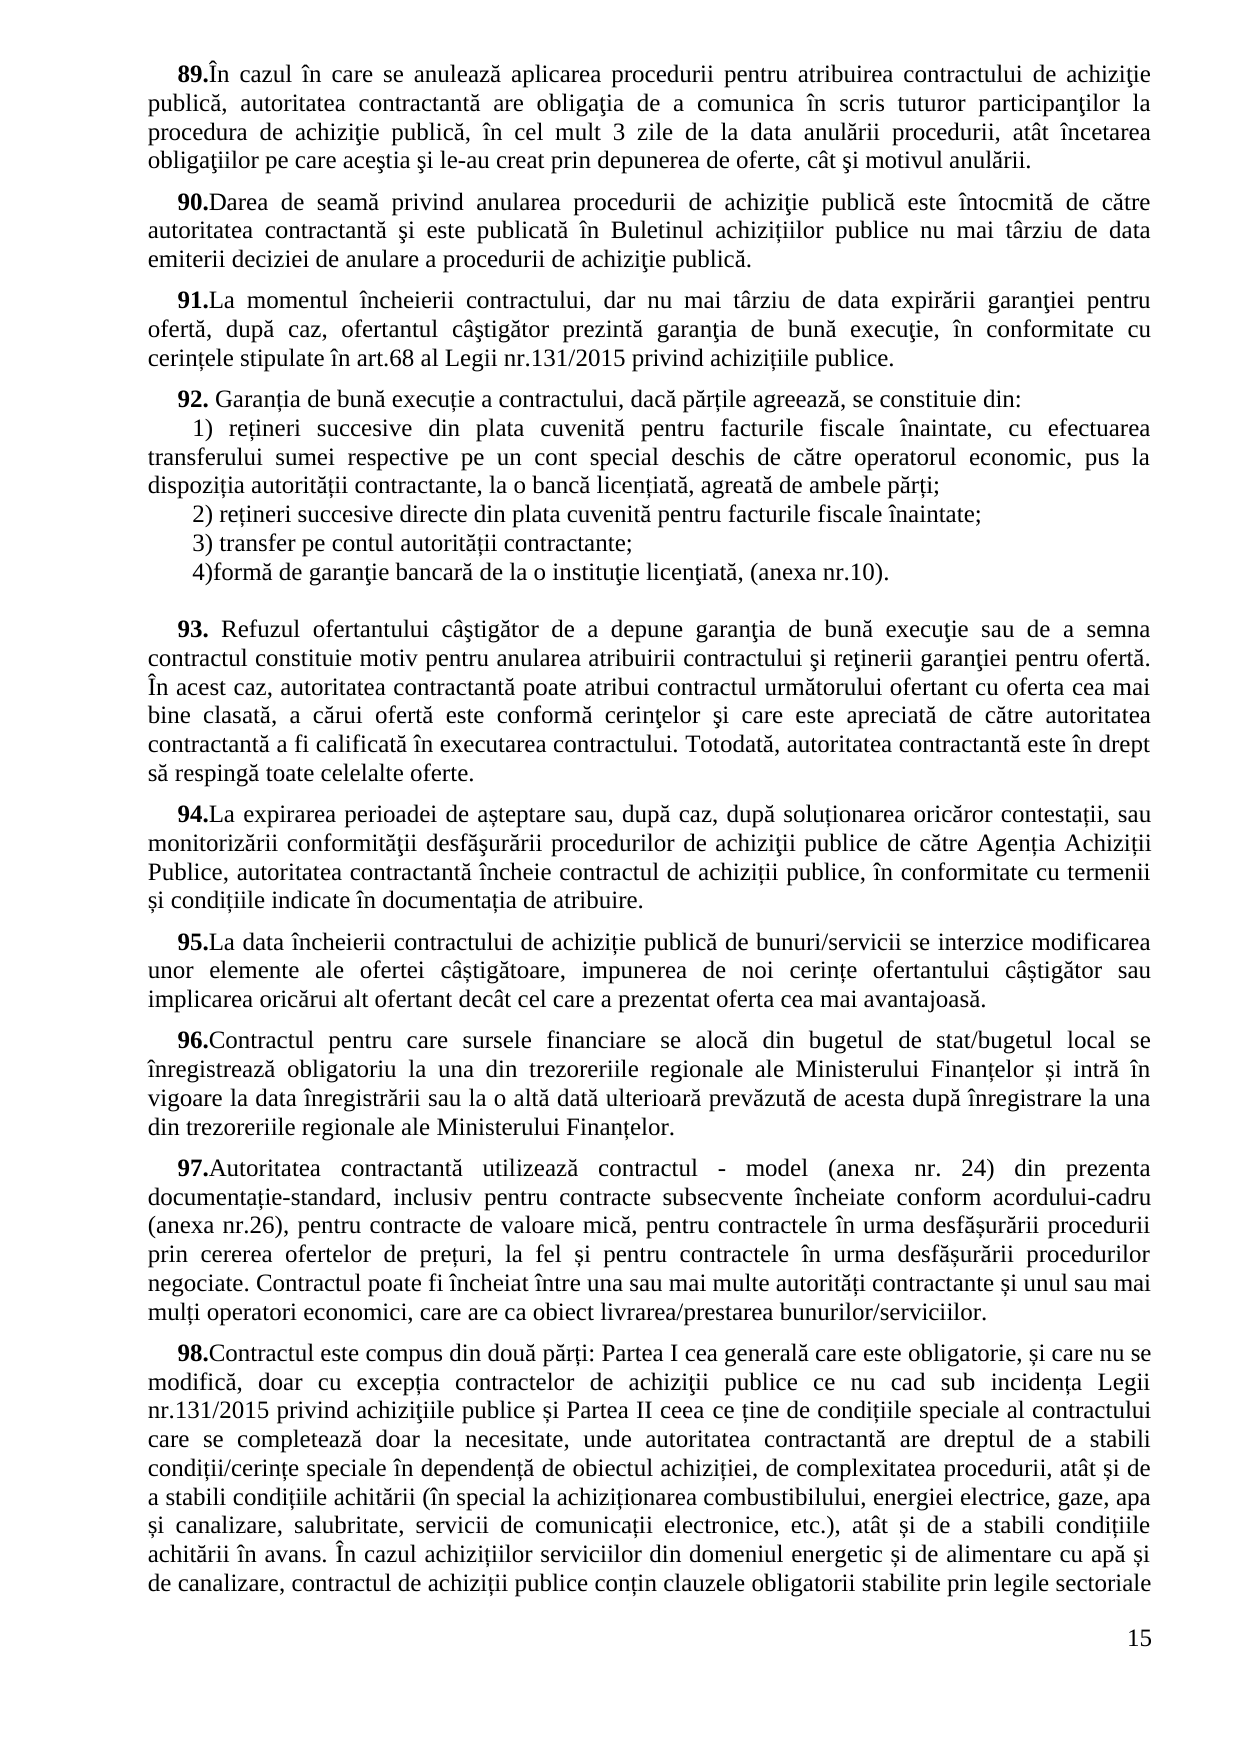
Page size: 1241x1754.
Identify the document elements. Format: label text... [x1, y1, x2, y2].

text 1) rețineri succesive din plata cuvenită pentru facturile fiscale înaintate, cu efectuarea transferului sumei respective pe un cont special deschis de către operatorul economic, pus la dispoziția autorității contractante, la o bancă licențiată, agreată de ambele părți; [148, 413, 1152, 499]
text 90.Darea de seamă privind anularea procedurii de achiziţie publică este întocmită de către autoritatea contractantă şi este publicată în Buletinul achizițiilor publice nu mai târziu de data emiterii deciziei de anulare a procedurii de achiziţie publică. [148, 187, 1152, 273]
text 95.La data încheierii contractului de achiziție publică de bunuri/servicii se interzice modificarea unor elemente ale ofertei câștigătoare, impunerea de noi cerințe ofertantului câștigător sau implicarea oricărui alt ofertant decât cel care a prezentat oferta cea mai avantajoasă. [148, 927, 1152, 1013]
text 97.Autoritatea contractantă utilizează contractul - model (anexa nr. 24) din prezenta documentație-standard, inclusiv pentru contracte subsecvente încheiate conform acordului-cadru (anexa nr.26), pentru contracte de valoare mică, pentru contractele în urma desfășurării procedurii prin cererea ofertelor de prețuri, la fel și pentru contractele în urma desfășurării procedurilor negociate. Contractul poate fi încheiat între una sau mai multe autorități contractante și unul sau mai mulți operatori economici, care are ca obiect livrarea/prestarea bunurilor/serviciilor. [148, 1153, 1152, 1325]
text 92. Garanția de bună execuție a contractului, dacă părțile agreează, se constituie din: [148, 384, 1152, 413]
text 91.La momentul încheierii contractului, dar nu mai târziu de data expirării garanţiei pentru ofertă, după caz, ofertantul câştigător prezintă garanţia de bună execuţie, în conformitate cu cerințele stipulate în art.68 al Legii nr.131/2015 privind achizițiile publice. [148, 285, 1152, 372]
text 89.În cazul în care se anulează aplicarea procedurii pentru atribuirea contractului de achiziţie publică, autoritatea contractantă are obligaţia de a comunica în scris tuturor participanţilor la procedura de achiziţie publică, în cel mult 3 zile de la data anulării procedurii, atât încetarea obligaţiilor pe care aceştia şi le-au creat prin depunerea de oferte, cât şi motivul anulării. [148, 59, 1152, 174]
text 94.La expirarea perioadei de așteptare sau, după caz, după soluționarea oricăror contestații, sau monitorizării conformităţii desfăşurării procedurilor de achiziţii publice de către Agenția Achiziții Publice, autoritatea contractantă încheie contractul de achiziții publice, în conformitate cu termenii și condițiile indicate în documentația de atribuire. [148, 799, 1152, 914]
text 3) transfer pe contul autorității contractante; [148, 528, 1152, 557]
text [148, 1338, 1152, 1597]
text 96.Contractul pentru care sursele financiare se alocă din bugetul de stat/bugetul local se înregistrează obligatoriu la una din trezoreriile regionale ale Ministerului Finanțelor și intră în vigoare la data înregistrării sau la o altă dată ulterioară prevăzută de acesta după înregistrare la una din trezoreriile regionale ale Ministerului Finanțelor. [148, 1025, 1152, 1140]
text 4)formă de garanţie bancară de la o instituţie licenţiată, (anexa nr.10). [148, 557, 1152, 585]
text 2) rețineri succesive directe din plata cuvenită pentru facturile fiscale înaintate; [148, 499, 1152, 528]
text 93. Refuzul ofertantului câştigător de a depune garanţia de bună execuţie sau de a semna contractul constituie motiv pentru anularea atribuirii contractului şi reţinerii garanţiei pentru ofertă. În acest caz, autoritatea contractantă poate atribui contractul următorului ofertant cu oferta cea mai bine clasată, a cărui ofertă este conformă cerinţelor şi care este apreciată de către autoritatea contractantă a fi calificată în executarea contractului. Totodată, autoritatea contractantă este în drept să respingă toate celelalte oferte. [148, 614, 1152, 787]
